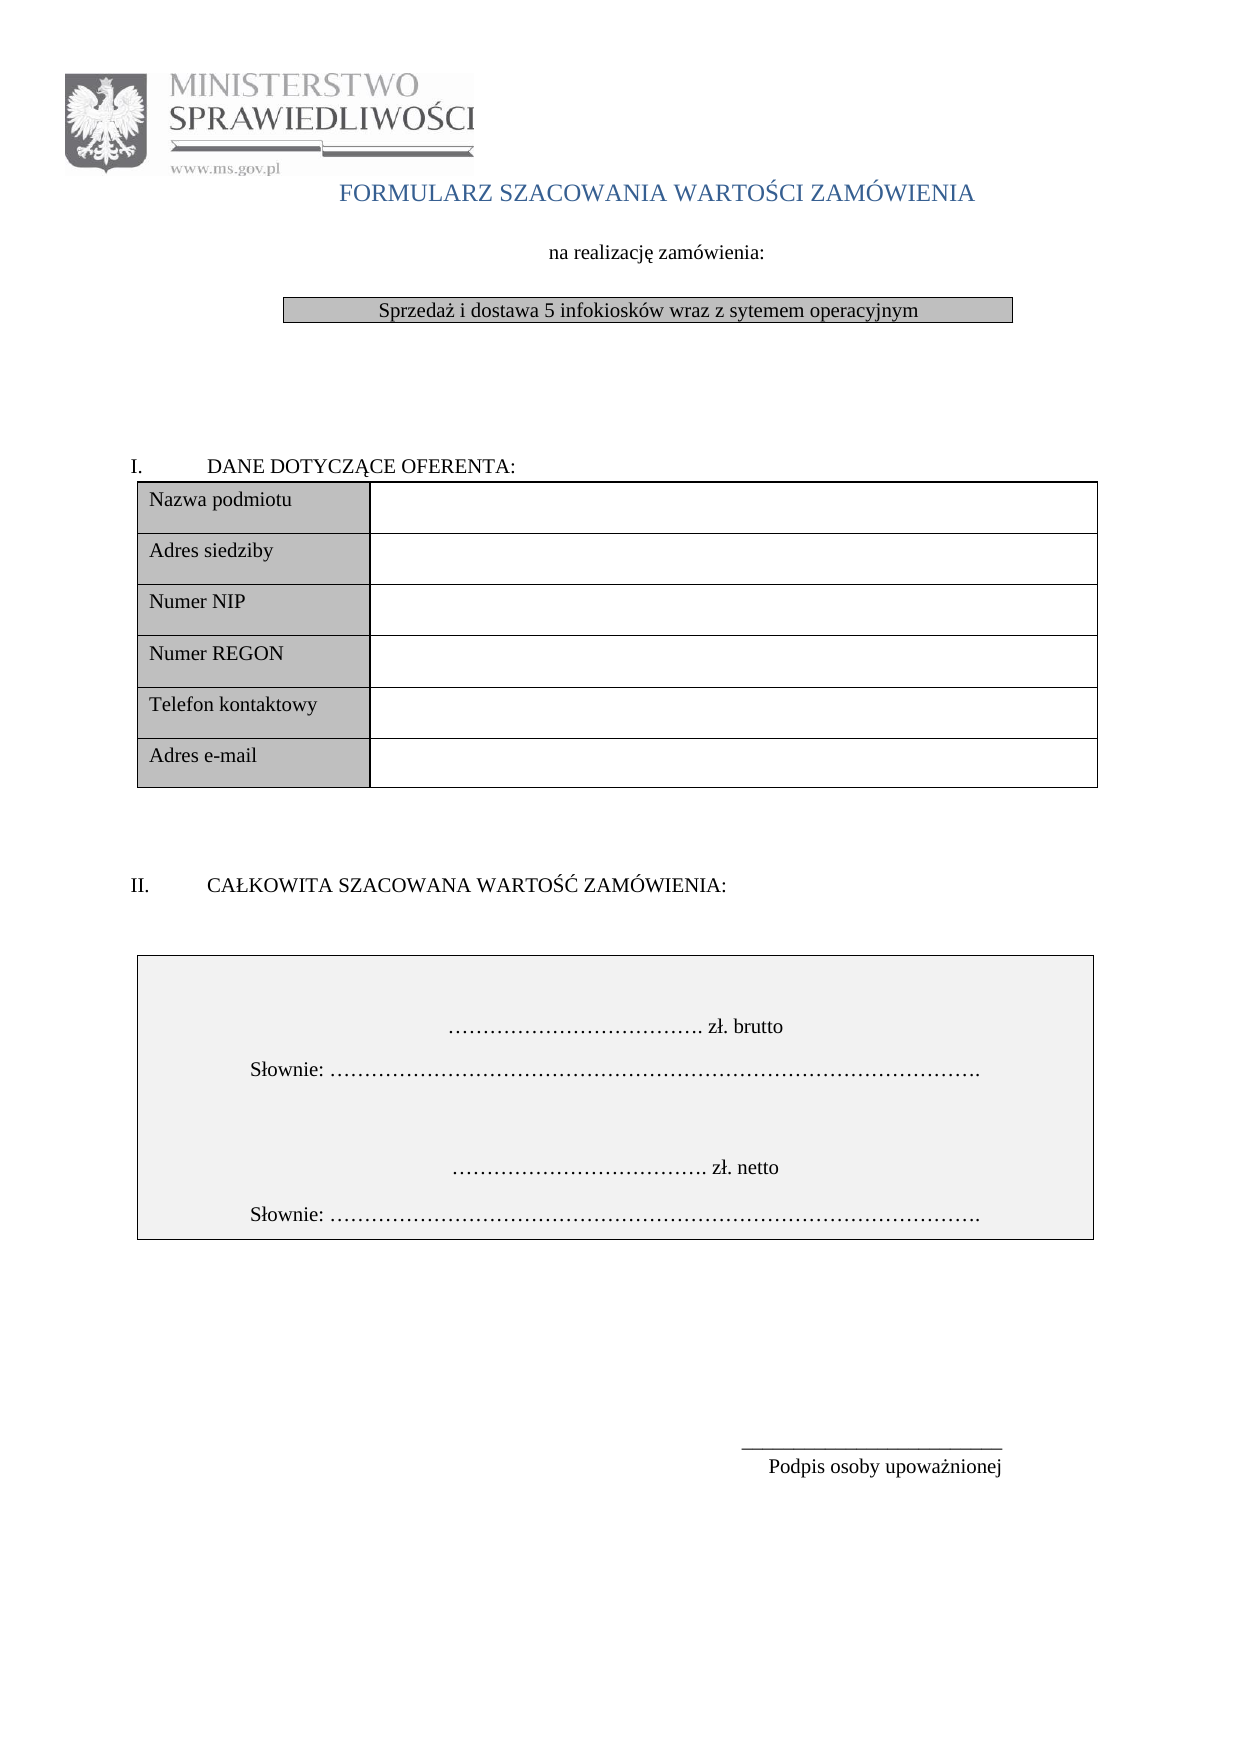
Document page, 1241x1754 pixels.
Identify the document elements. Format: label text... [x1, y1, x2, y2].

text Sprzedaż i dostawa 5 infokiosków wraz z sytemem operacyjnym [284, 298, 1012, 322]
table_cell [371, 534, 1097, 584]
table_cell [371, 636, 1097, 687]
table_cell ………………………………. zł. netto Słownie: …………………………………………………………………………………. [138, 1100, 1093, 1239]
table_cell [371, 688, 1097, 738]
table_cell Numer NIP [138, 585, 369, 635]
text na realizację zamówienia: [301, 240, 1012, 264]
text _________________________ [129, 1428, 1012, 1452]
table_cell Numer REGON [138, 636, 369, 687]
text Podpis osoby upoważnionej [129, 1454, 1012, 1478]
table_header ………………………………. zł. brutto Słownie: …………………………………………………………………………………. [138, 956, 1093, 1096]
table_cell Adres e-mail [138, 739, 369, 787]
table_cell Adres siedziby [138, 534, 369, 584]
text FORMULARZ SZACOWANIA WARTOŚCI ZAMÓWIENIA [130, 178, 976, 206]
table_cell Telefon kontaktowy [138, 688, 369, 738]
table_header [371, 483, 1097, 533]
table_cell [371, 585, 1097, 635]
list DANE DOTYCZĄCE OFERENTA: [130, 451, 1012, 479]
table_header Nazwa podmiotu [138, 483, 369, 533]
picture [65, 73, 474, 176]
table_cell [371, 739, 1097, 787]
list CAŁKOWITA SZACOWANA WARTOŚĆ ZAMÓWIENIA: [130, 870, 1012, 898]
